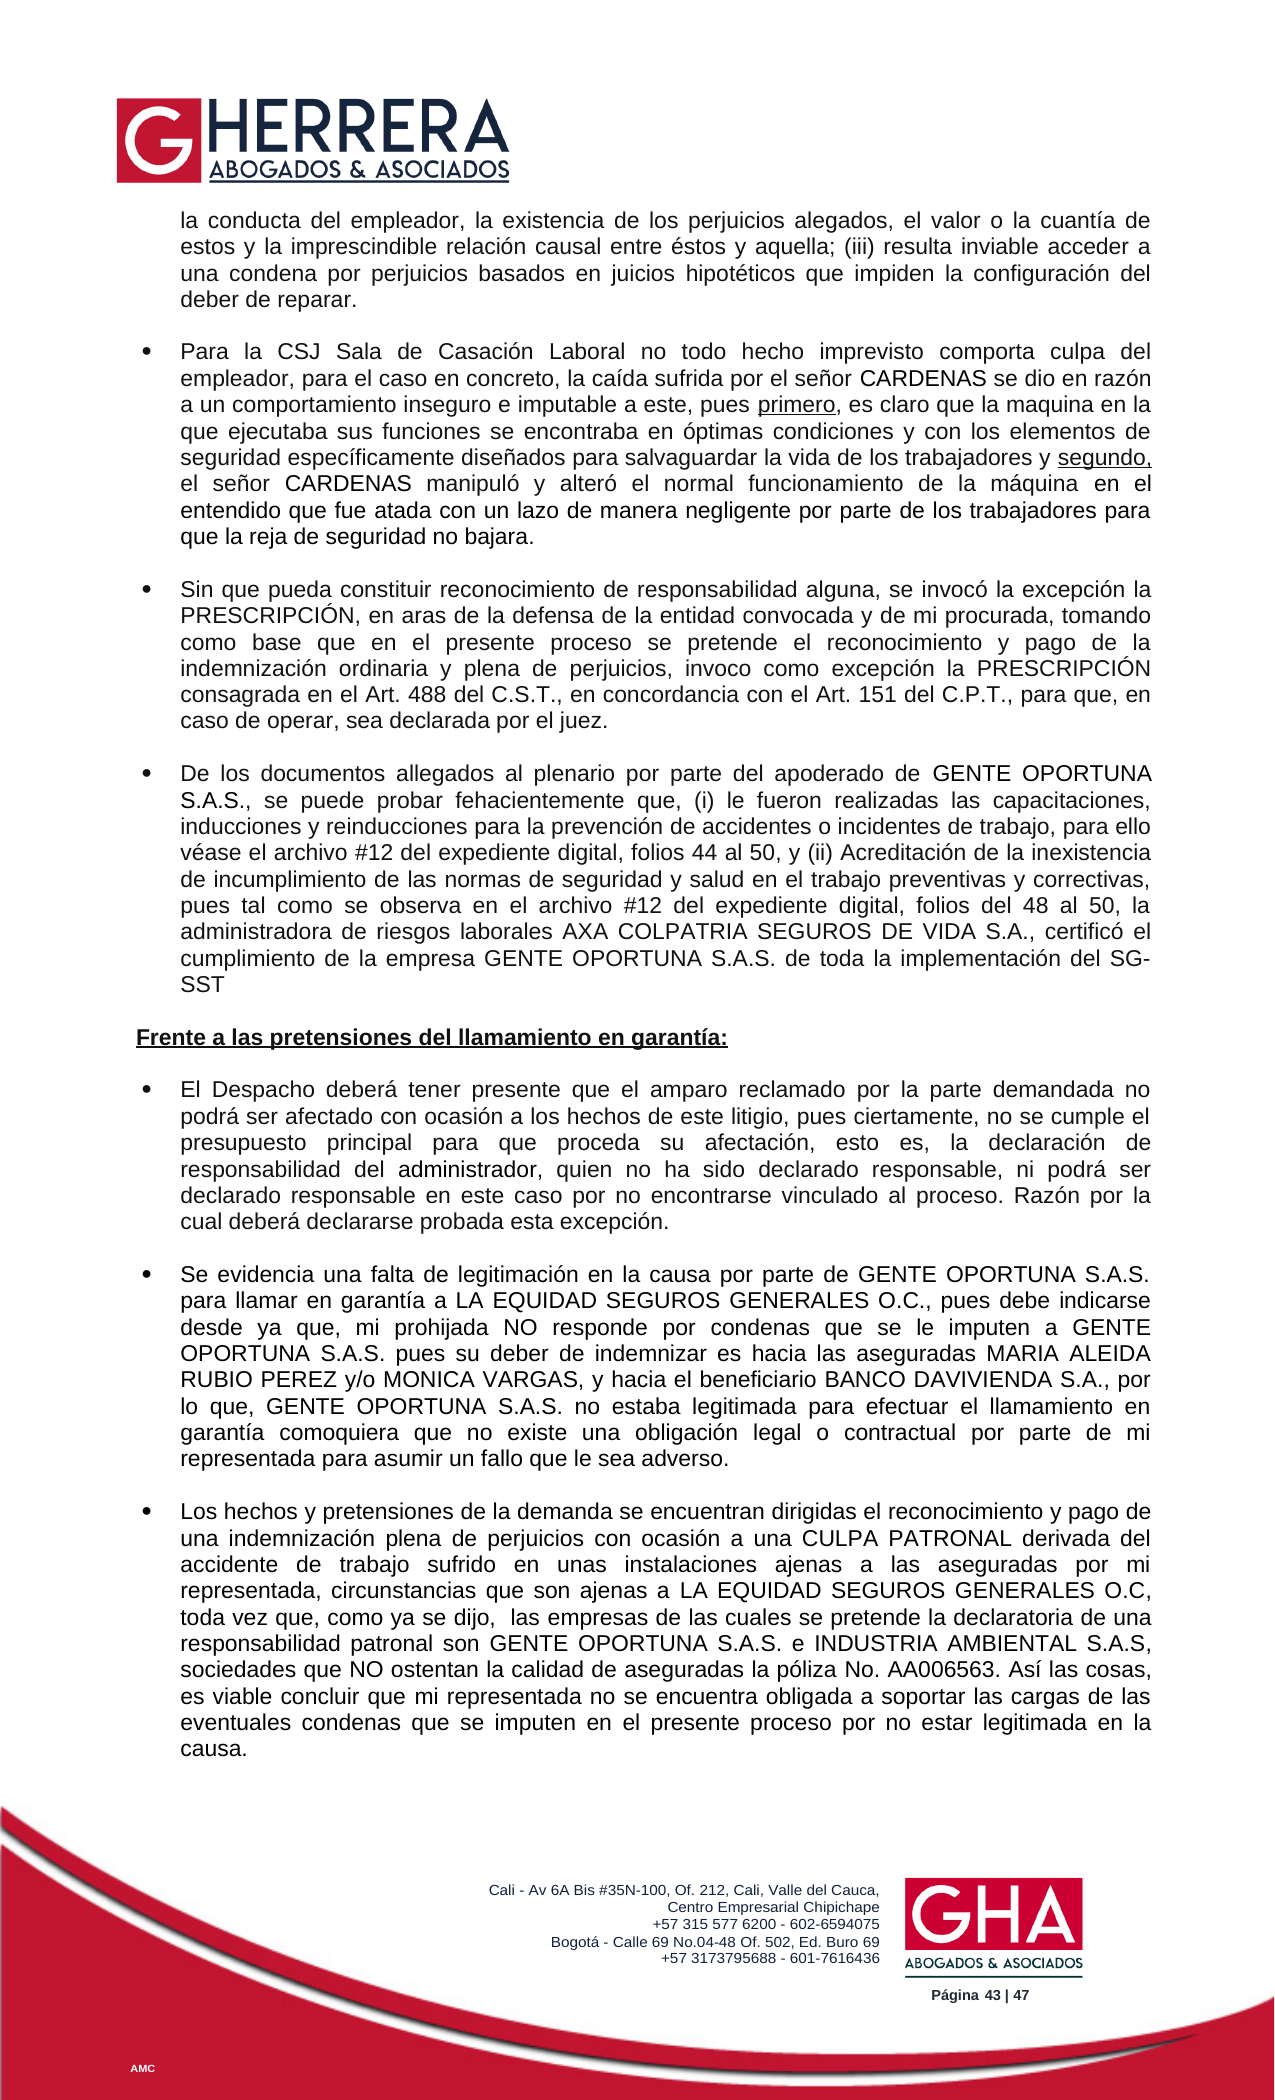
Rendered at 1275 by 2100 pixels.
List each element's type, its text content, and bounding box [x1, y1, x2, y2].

picture [0, 1793, 1275, 2100]
text Frente a las pretensiones del llamamiento en garantía: [136, 1024, 1152, 1050]
list Se evidencia una falta de legitimación en la causa por parte de GENTE OPORTUNA S.A.S. para llamar en garantía a LA EQUIDAD SEGUROS GENERALES O.C., pues debe indicarse desde ya que, mi prohijada NO responde por condenas que se le imputen a GENTE OPORTUNA S.A.S. pues su deber de indemnizar es hacia las aseguradas MARIA ALEIDA RUBIO PEREZ y/o MONICA VARGAS, y hacia el beneficiario BANCO DAVIVIENDA S.A., por lo que, GENTE OPORTUNA S.A.S. no estaba legitimada para efectuar el llamamiento en garantía comoquiera que no existe una obligación legal o contractual por parte de mi representada para asumir un fallo que le sea adverso. [143, 1261, 1152, 1472]
list Para la CSJ Sala de Casación Laboral no todo hecho imprevisto comporta culpa del empleador, para el caso en concreto, la caída sufrida por el señor CARDENAS se dio en razón a un comportamiento inseguro e imputable a este, pues primero, es claro que la maquina en la que ejecutaba sus funciones se encontraba en óptimas condiciones y con los elementos de seguridad específicamente diseñados para salvaguardar la vida de los trabajadores y segundo, el señor CARDENAS manipuló y alteró el normal funcionamiento de la máquina en el entendido que fue atada con un lazo de manera negligente por parte de los trabajadores para que la reja de seguridad no bajara. [143, 338, 1152, 549]
list El Despacho deberá tener presente que el amparo reclamado por la parte demandada no podrá ser afectado con ocasión a los hechos de este litigio, pues ciertamente, no se cumple el presupuesto principal para que proceda su afectación, esto es, la declaración de responsabilidad del administrador, quien no ha sido declarado responsable, ni podrá ser declarado responsable en este caso por no encontrarse vinculado al proceso. Razón por la cual deberá declararse probada esta excepción. [143, 1076, 1152, 1234]
list De los documentos allegados al plenario por parte del apoderado de GENTE OPORTUNA S.A.S., se puede probar fehacientemente que, (i) le fueron realizadas las capacitaciones, inducciones y reinducciones para la prevención de accidentes o incidentes de trabajo, para ello véase el archivo #12 del expediente digital, folios 44 al 50, y (ii) Acreditación de la inexistencia de incumplimiento de las normas de seguridad y salud en el trabajo preventivas y correctivas, pues tal como se observa en el archivo #12 del expediente digital, folios del 48 al 50, la administradora de riesgos laborales AXA COLPATRIA SEGUROS DE VIDA S.A., certificó el cumplimiento de la empresa GENTE OPORTUNA S.A.S. de toda la implementación del SG-SST [143, 760, 1152, 997]
list Los hechos y pretensiones de la demanda se encuentran dirigidas el reconocimiento y pago de una indemnización plena de perjuicios con ocasión a una CULPA PATRONAL derivada del accidente de trabajo sufrido en unas instalaciones ajenas a las aseguradas por mi representada, circunstancias que son ajenas a LA EQUIDAD SEGUROS GENERALES O.C, toda vez que, como ya se dijo, las empresas de las cuales se pretende la declaratoria de una responsabilidad patronal son GENTE OPORTUNA S.A.S. e INDUSTRIA AMBIENTAL S.A.S, sociedades que NO ostentan la calidad de aseguradas la póliza No. AA006563. Así las cosas, es viable concluir que mi representada no se encuentra obligada a soportar las cargas de las eventuales condenas que se imputen en el presente proceso por no estar legitimada en la causa. [143, 1498, 1152, 1762]
picture [96, 75, 529, 206]
list Sin que pueda constituir reconocimiento de responsabilidad alguna, se invocó la excepción la PRESCRIPCIÓN, en aras de la defensa de la entidad convocada y de mi procurada, tomando como base que en el presente proceso se pretende el reconocimiento y pago de la indemnización ordinaria y plena de perjuicios, invoco como excepción la PRESCRIPCIÓN consagrada en el Art. 488 del C.S.T., en concordancia con el Art. 151 del C.P.T., para que, en caso de operar, sea declarada por el juez. [143, 576, 1152, 734]
